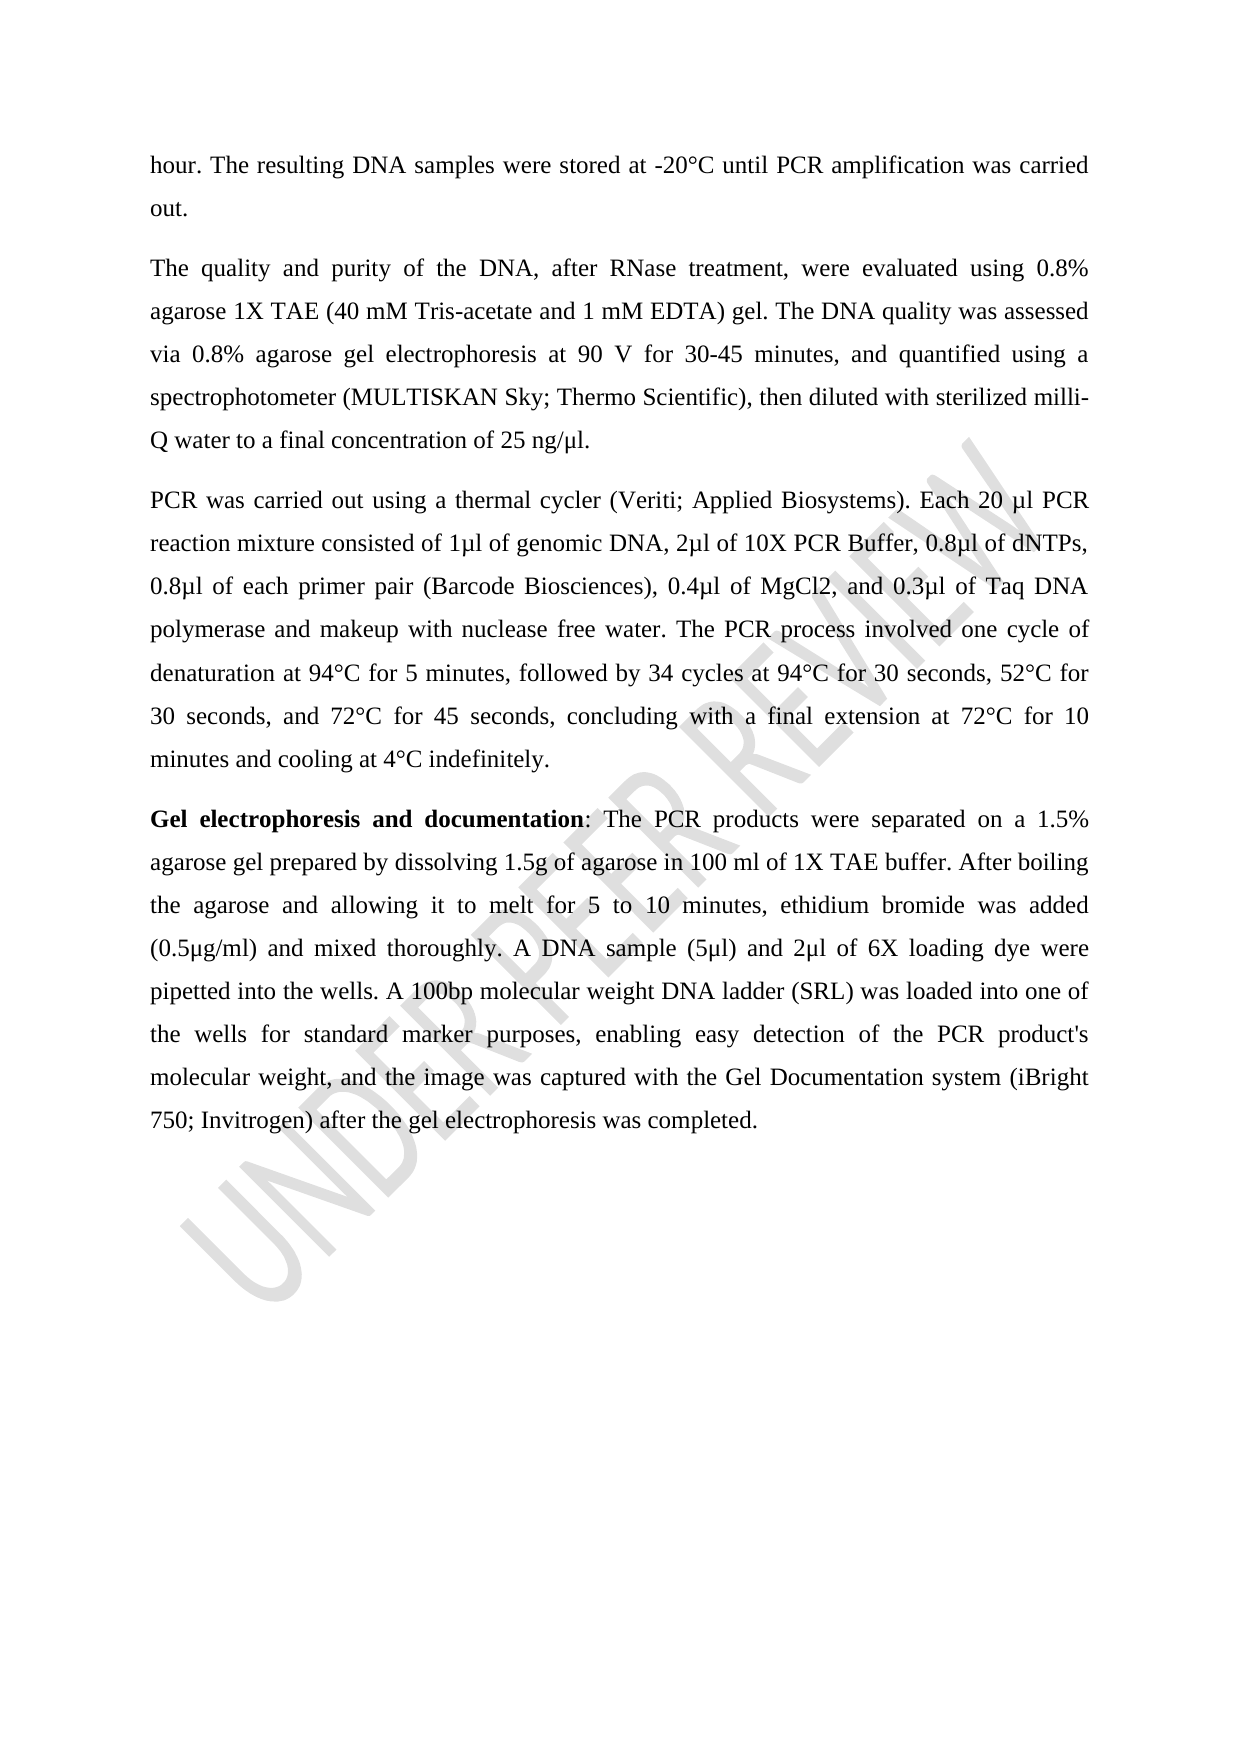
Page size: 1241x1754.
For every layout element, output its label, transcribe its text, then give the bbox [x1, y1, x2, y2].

text Gel electrophoresis and documentation: The PCR products were separated on a 1.5% agarose gel prepared by dissolving 1.5g of agarose in 100 ml of 1X TAE buffer. After boiling the agarose and allowing it to melt for 5 to 10 minutes, ethidium bromide was added (0.5μg/ml) and mixed thoroughly. A DNA sample (5μl) and 2μl of 6X loading dye were pipetted into the wells. A 100bp molecular weight DNA ladder (SRL) was loaded into one of the wells for standard marker purposes, enabling easy detection of the PCR product's molecular weight, and the image was captured with the Gel Documentation system (iBright 750; Invitrogen) after the gel electrophoresis was completed. [150, 804, 1090, 1134]
text The quality and purity of the DNA, after RNase treatment, were evaluated using 0.8% agarose 1X TAE (40 mM Tris-acetate and 1 mM EDTA) gel. The DNA quality was assessed via 0.8% agarose gel electrophoresis at 90 V for 30-45 minutes, and quantified using a spectrophotometer (MULTISKAN Sky; Thermo Scientific), then diluted with sterilized milli-Q water to a final concentration of 25 ng/μl. [150, 253, 1090, 454]
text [150, 150, 1090, 222]
text PCR was carried out using a thermal cycler (Veriti; Applied Biosystems). Each 20 µl PCR reaction mixture consisted of 1µl of genomic DNA, 2µl of 10X PCR Buffer, 0.8µl of dNTPs, 0.8µl of each primer pair (Barcode Biosciences), 0.4µl of MgCl2, and 0.3µl of Taq DNA polymerase and makeup with nuclease free water. The PCR process involved one cycle of denaturation at 94°C for 5 minutes, followed by 34 cycles at 94°C for 30 seconds, 52°C for 30 seconds, and 72°C for 45 seconds, concluding with a final extension at 72°C for 10 minutes and cooling at 4°C indefinitely. [150, 485, 1090, 773]
